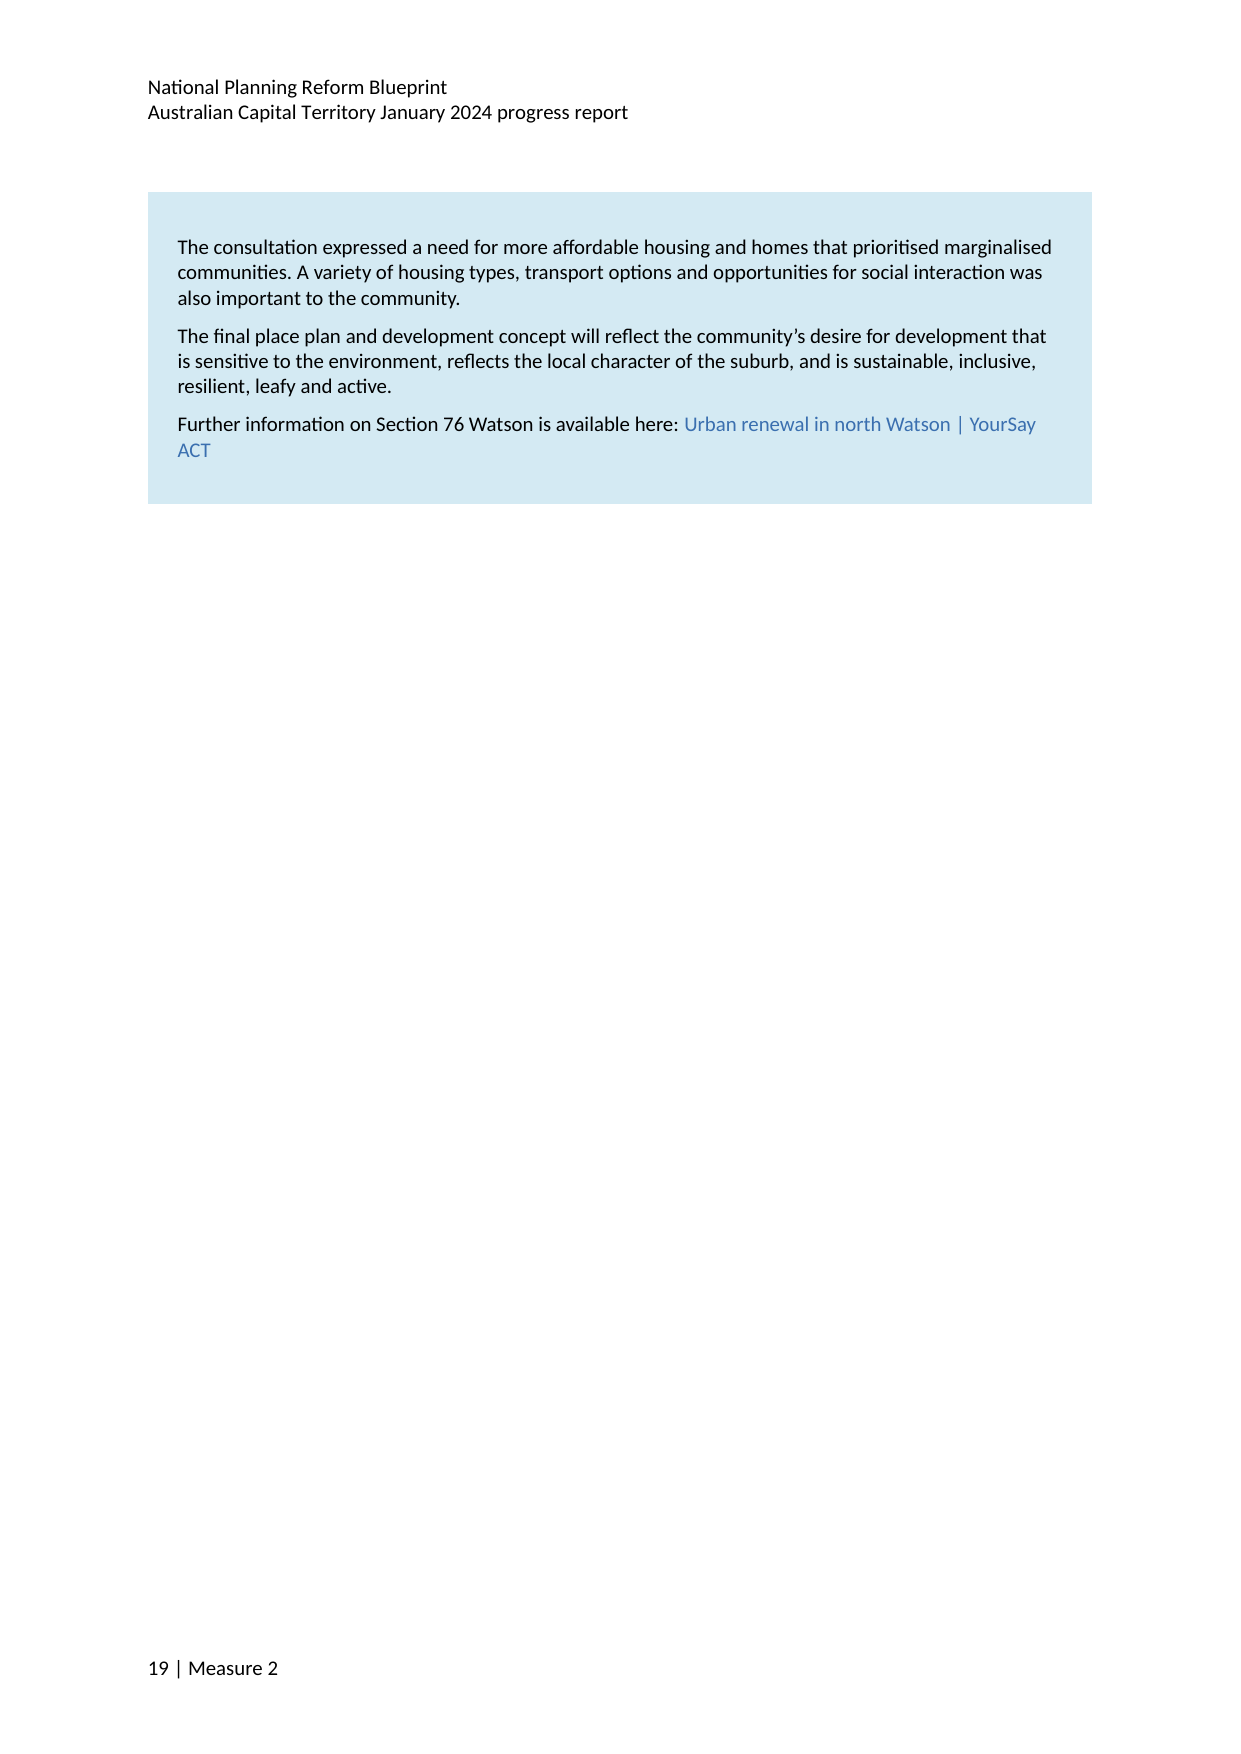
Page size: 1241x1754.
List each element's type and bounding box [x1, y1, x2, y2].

table_cell [148, 192, 1092, 504]
